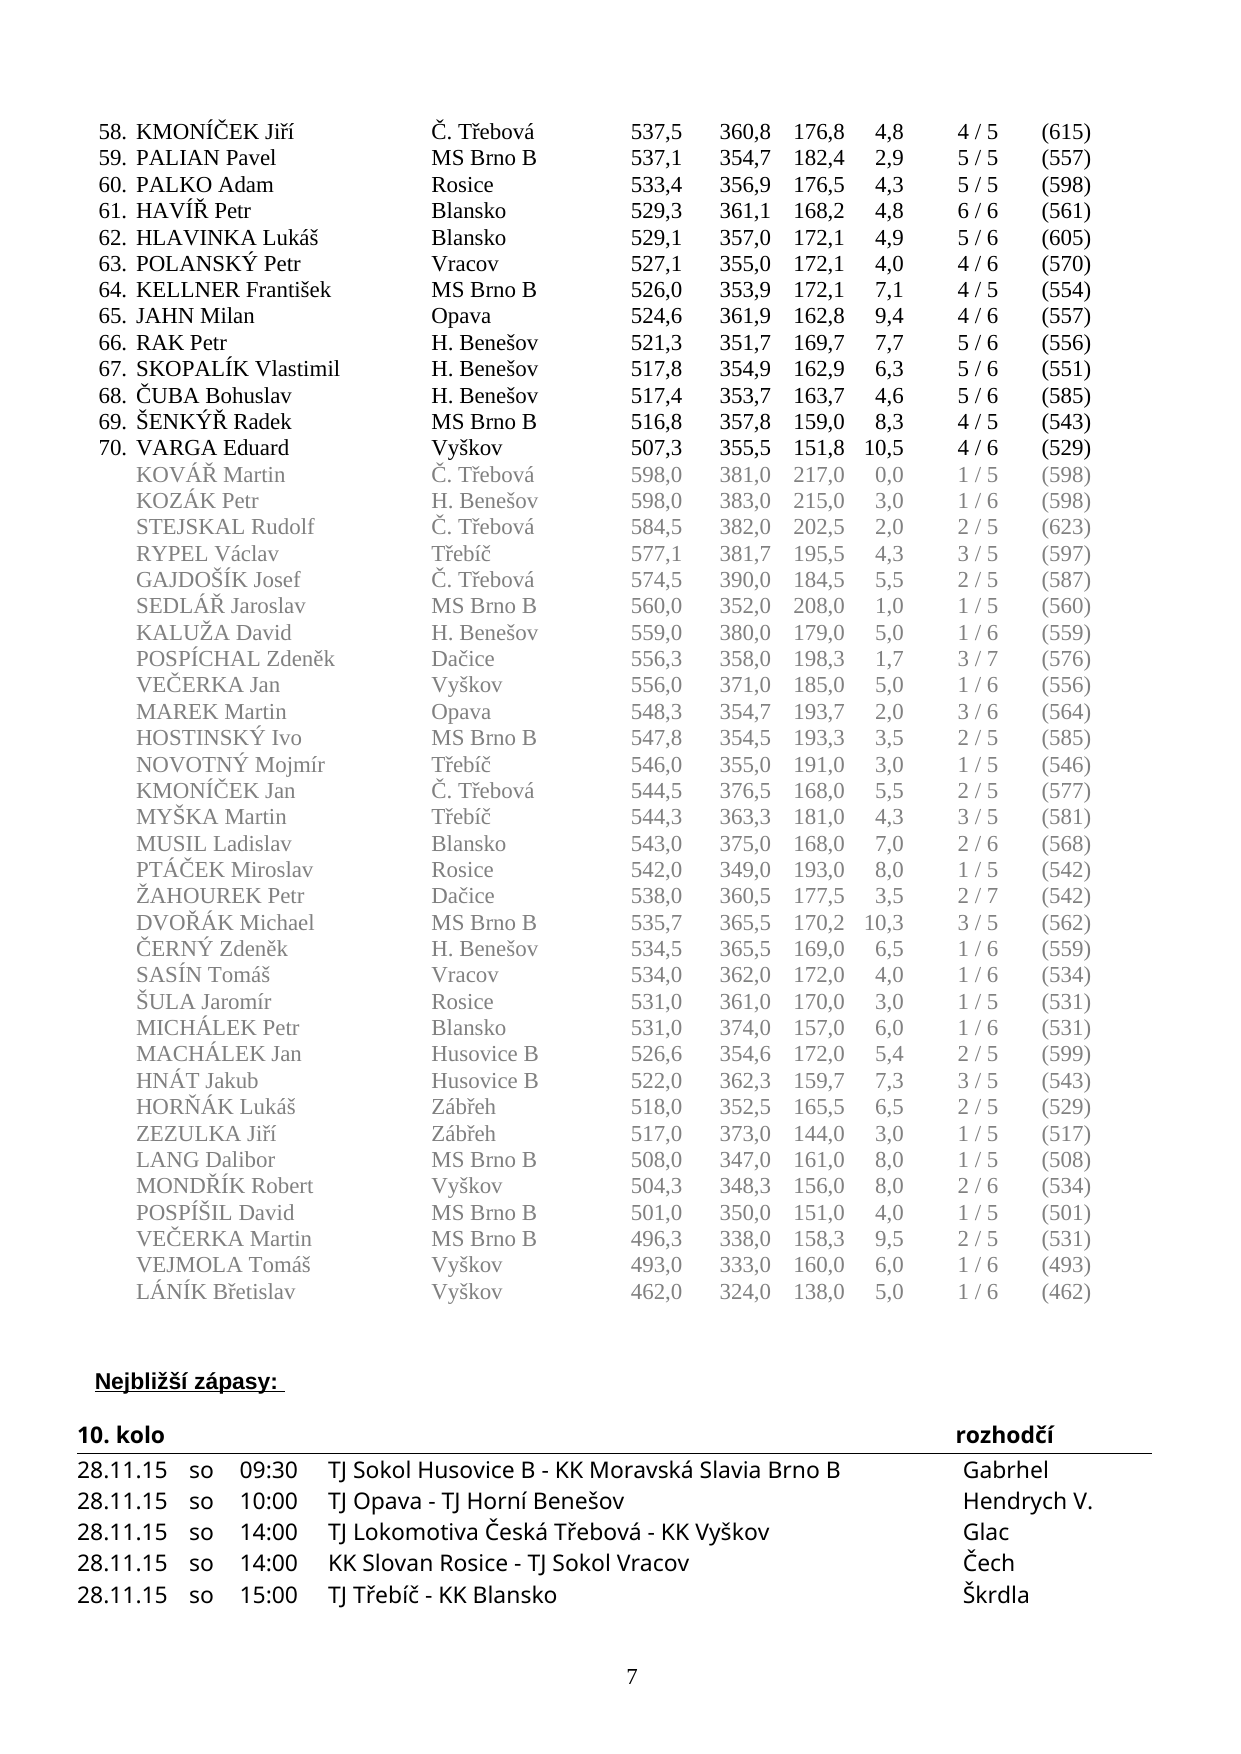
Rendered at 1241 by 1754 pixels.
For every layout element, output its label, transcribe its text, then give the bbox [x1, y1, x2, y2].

text RYPEL Václav Třebíč 577,1 381,7 195,5 4,3 3 / 5 (597) [77, 540, 1152, 566]
text 28.11.15 so 14:00 TJ Lokomotiva Česká Třebová - KK Vyškov Glac [77, 1516, 1152, 1547]
text KMONÍČEK Jan Č. Třebová 544,5 376,5 168,0 5,5 2 / 5 (577) [77, 777, 1152, 803]
text 60. PALKO Adam Rosice 533,4 356,9 176,5 4,3 5 / 5 (598) [77, 171, 1152, 197]
text ZEZULKA Jiří Zábřeh 517,0 373,0 144,0 3,0 1 / 5 (517) [77, 1119, 1152, 1146]
text LÁNÍK Břetislav Vyškov 462,0 324,0 138,0 5,0 1 / 6 (462) [77, 1278, 1152, 1304]
text DVOŘÁK Michael MS Brno B 535,7 365,5 170,2 10,3 3 / 5 (562) [77, 909, 1152, 935]
text MYŠKA Martin Třebíč 544,3 363,3 181,0 4,3 3 / 5 (581) [77, 803, 1152, 830]
text POSPÍCHAL Zdeněk Dačice 556,3 358,0 198,3 1,7 3 / 7 (576) [77, 645, 1152, 672]
text KOVÁŘ Martin Č. Třebová 598,0 381,0 217,0 0,0 1 / 5 (598) [77, 461, 1152, 487]
text MAREK Martin Opava 548,3 354,7 193,7 2,0 3 / 6 (564) [77, 698, 1152, 724]
text 58. KMONÍČEK Jiří Č. Třebová 537,5 360,8 176,8 4,8 4 / 5 (615) [77, 118, 1152, 144]
text KOZÁK Petr H. Benešov 598,0 383,0 215,0 3,0 1 / 6 (598) [77, 487, 1152, 513]
text 62. HLAVINKA Lukáš Blansko 529,1 357,0 172,1 4,9 5 / 6 (605) [77, 223, 1152, 250]
text HNÁT Jakub Husovice B 522,0 362,3 159,7 7,3 3 / 5 (543) [77, 1067, 1152, 1093]
text VEČERKA Jan Vyškov 556,0 371,0 185,0 5,0 1 / 6 (556) [77, 672, 1152, 698]
text 70. VARGA Eduard Vyškov 507,3 355,5 151,8 10,5 4 / 6 (529) [77, 434, 1152, 461]
text MICHÁLEK Petr Blansko 531,0 374,0 157,0 6,0 1 / 6 (531) [77, 1014, 1152, 1041]
text 59. PALIAN Pavel MS Brno B 537,1 354,7 182,4 2,9 5 / 5 (557) [77, 144, 1152, 171]
text 69. ŠENKÝŘ Radek MS Brno B 516,8 357,8 159,0 8,3 4 / 5 (543) [77, 408, 1152, 434]
text 68. ČUBA Bohuslav H. Benešov 517,4 353,7 163,7 4,6 5 / 6 (585) [77, 382, 1152, 408]
text ČERNÝ Zdeněk H. Benešov 534,5 365,5 169,0 6,5 1 / 6 (559) [77, 935, 1152, 961]
text 28.11.15 so 10:00 TJ Opava - TJ Horní Benešov Hendrych V. [77, 1485, 1152, 1516]
text KALUŽA David H. Benešov 559,0 380,0 179,0 5,0 1 / 6 (559) [77, 619, 1152, 645]
text ŠULA Jaromír Rosice 531,0 361,0 170,0 3,0 1 / 5 (531) [77, 988, 1152, 1014]
text PTÁČEK Miroslav Rosice 542,0 349,0 193,0 8,0 1 / 5 (542) [77, 856, 1152, 882]
text ŽAHOUREK Petr Dačice 538,0 360,5 177,5 3,5 2 / 7 (542) [77, 882, 1152, 909]
text 61. HAVÍŘ Petr Blansko 529,3 361,1 168,2 4,8 6 / 6 (561) [77, 197, 1152, 223]
text 63. POLANSKÝ Petr Vracov 527,1 355,0 172,1 4,0 4 / 6 (570) [77, 250, 1152, 276]
text HOSTINSKÝ Ivo MS Brno B 547,8 354,5 193,3 3,5 2 / 5 (585) [77, 724, 1152, 751]
text 64. KELLNER František MS Brno B 526,0 353,9 172,1 7,1 4 / 5 (554) [77, 276, 1152, 303]
text MUSIL Ladislav Blansko 543,0 375,0 168,0 7,0 2 / 6 (568) [77, 830, 1152, 856]
text STEJSKAL Rudolf Č. Třebová 584,5 382,0 202,5 2,0 2 / 5 (623) [77, 513, 1152, 540]
text SASÍN Tomáš Vracov 534,0 362,0 172,0 4,0 1 / 6 (534) [77, 961, 1152, 988]
text VEČERKA Martin MS Brno B 496,3 338,0 158,3 9,5 2 / 5 (531) [77, 1225, 1152, 1251]
text GAJDOŠÍK Josef Č. Třebová 574,5 390,0 184,5 5,5 2 / 5 (587) [77, 566, 1152, 592]
text 66. RAK Petr H. Benešov 521,3 351,7 169,7 7,7 5 / 6 (556) [77, 329, 1152, 355]
text LANG Dalibor MS Brno B 508,0 347,0 161,0 8,0 1 / 5 (508) [77, 1146, 1152, 1172]
text HORŇÁK Lukáš Zábřeh 518,0 352,5 165,5 6,5 2 / 5 (529) [77, 1093, 1152, 1119]
subtitle Nejbližší zápasy: [94, 1368, 1158, 1394]
text SEDLÁŘ Jaroslav MS Brno B 560,0 352,0 208,0 1,0 1 / 5 (560) [77, 592, 1152, 619]
text 67. SKOPALÍK Vlastimil H. Benešov 517,8 354,9 162,9 6,3 5 / 6 (551) [77, 355, 1152, 382]
text POSPÍŠIL David MS Brno B 501,0 350,0 151,0 4,0 1 / 5 (501) [77, 1199, 1152, 1225]
text NOVOTNÝ Mojmír Třebíč 546,0 355,0 191,0 3,0 1 / 5 (546) [77, 751, 1152, 777]
text 65. JAHN Milan Opava 524,6 361,9 162,8 9,4 4 / 6 (557) [77, 303, 1152, 329]
text 28.11.15 so 09:30 TJ Sokol Husovice B - KK Moravská Slavia Brno B Gabrhel [77, 1454, 1152, 1485]
text VEJMOLA Tomáš Vyškov 493,0 333,0 160,0 6,0 1 / 6 (493) [77, 1251, 1152, 1278]
text MACHÁLEK Jan Husovice B 526,6 354,6 172,0 5,4 2 / 5 (599) [77, 1041, 1152, 1067]
text 10. kolo rozhodčí [77, 1419, 1152, 1453]
text MONDŘÍK Robert Vyškov 504,3 348,3 156,0 8,0 2 / 6 (534) [77, 1172, 1152, 1199]
text 28.11.15 so 15:00 TJ Třebíč - KK Blansko Škrdla [77, 1579, 1152, 1610]
text 28.11.15 so 14:00 KK Slovan Rosice - TJ Sokol Vracov Čech [77, 1547, 1152, 1579]
